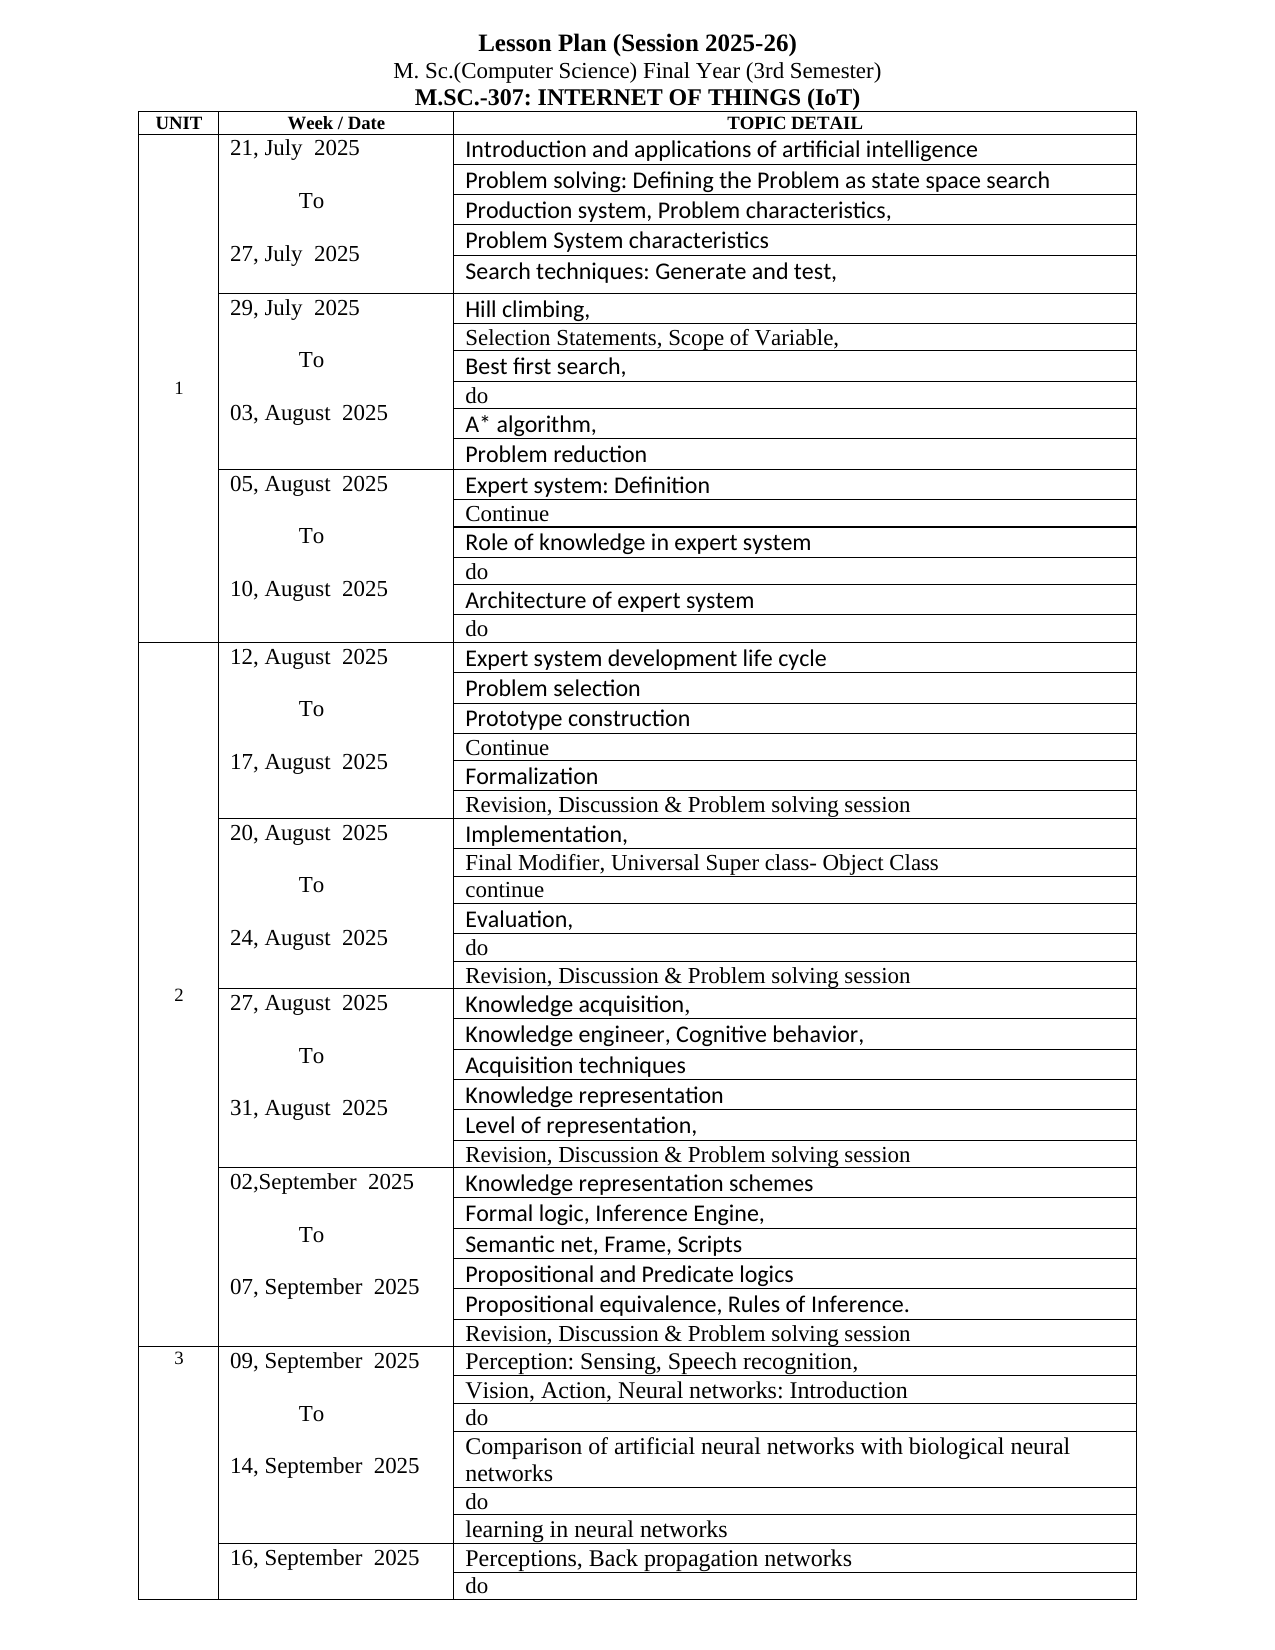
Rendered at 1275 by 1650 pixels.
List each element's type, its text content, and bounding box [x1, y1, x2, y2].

table_cell Formal logic, Inference Engine, [454, 1198, 1136, 1228]
table_cell A* algorithm, [454, 409, 1136, 438]
table_cell Best first search, [454, 351, 1136, 381]
table_cell Revision, Discussion & Problem solving session [454, 962, 1136, 988]
table_cell do [454, 558, 1136, 584]
table_cell Problem System characteristics [454, 225, 1136, 255]
table_cell 1 [139, 135, 218, 642]
table_cell Expert system development life cycle [454, 643, 1136, 672]
table_cell Knowledge acquisition, [454, 989, 1136, 1018]
table_cell do [454, 1573, 1136, 1599]
table_cell Revision, Discussion & Problem solving session [454, 791, 1136, 818]
table_cell Evaluation, [454, 904, 1136, 933]
table_header Week / Date [219, 112, 453, 133]
table_cell 02,September 2025 To 07, September 2025 [219, 1168, 453, 1346]
table_cell Selection Statements, Scope of Variable, [454, 324, 1136, 350]
table_cell 09, September 2025 To 14, September 2025 [219, 1347, 453, 1543]
table_cell 3 [139, 1347, 218, 1599]
text Lesson Plan (Session 2025-26) [150, 28, 1125, 57]
table_cell do [454, 1404, 1136, 1431]
table_cell learning in neural networks [454, 1515, 1136, 1543]
table_cell Knowledge engineer, Cognitive behavior, [454, 1019, 1136, 1049]
table_cell Final Modifier, Universal Super class- Object Class [454, 849, 1136, 876]
table_cell Introduction and applications of artificial intelligence [454, 135, 1136, 164]
table_cell 2 [139, 643, 218, 1346]
table_cell Knowledge representation schemes [454, 1168, 1136, 1197]
table_cell Semantic net, Frame, Scripts [454, 1229, 1136, 1258]
table_cell do [454, 934, 1136, 961]
table_cell Architecture of expert system [454, 585, 1136, 614]
table_header TOPIC DETAIL [454, 112, 1136, 133]
table_header UNIT [139, 112, 218, 133]
table_cell continue [454, 877, 1136, 903]
table_cell Problem reduction [454, 439, 1136, 469]
table_cell 16, September 2025 To 21, September 2025 [219, 1544, 453, 1599]
table_cell Perception: Sensing, Speech recognition, [454, 1347, 1136, 1374]
table_cell Implementation, [454, 819, 1136, 848]
table_cell Problem solving: Defining the Problem as state space search [454, 165, 1136, 194]
table_cell Perceptions, Back propagation networks [454, 1544, 1136, 1572]
table_cell Production system, Problem characteristics, [454, 195, 1136, 224]
text M.SC.-307: INTERNET OF THINGS (IoT) [150, 83, 1125, 111]
table_cell do [454, 1488, 1136, 1514]
table_cell Continue [454, 734, 1136, 760]
table_cell 29, July 2025 To 03, August 2025 [219, 294, 453, 469]
table_cell Comparison of artificial neural networks with biological neural networks [454, 1432, 1136, 1487]
text M. Sc.(Computer Science) Final Year (3rd Semester) [150, 57, 1125, 83]
table_cell do [454, 382, 1136, 408]
table_cell Search techniques: Generate and test, [454, 256, 1136, 293]
table_cell 21, July 2025 To 27, July 2025 [219, 135, 453, 293]
table_cell Propositional equivalence, Rules of Inference. [454, 1289, 1136, 1318]
table_cell 05, August 2025 To 10, August 2025 [219, 470, 453, 642]
table_cell Knowledge representation [454, 1080, 1136, 1109]
table_cell Acquisition techniques [454, 1050, 1136, 1079]
table_cell Continue [454, 500, 1136, 526]
table_cell 20, August 2025 To 24, August 2025 [219, 819, 453, 988]
table_cell do [454, 615, 1136, 642]
table_cell Vision, Action, Neural networks: Introduction [454, 1376, 1136, 1403]
table_cell Revision, Discussion & Problem solving session [454, 1141, 1136, 1167]
table_cell Hill climbing, [454, 294, 1136, 323]
table_cell Prototype construction [454, 704, 1136, 733]
table_cell 27, August 2025 To 31, August 2025 [219, 989, 453, 1167]
table_cell Problem selection [454, 673, 1136, 702]
table_cell Formalization [454, 761, 1136, 790]
table_cell Propositional and Predicate logics [454, 1259, 1136, 1288]
table_cell Revision, Discussion & Problem solving session [454, 1320, 1136, 1346]
table_cell Expert system: Definition [454, 470, 1136, 499]
table_cell Role of knowledge in expert system [454, 528, 1136, 557]
table_cell Level of representation, [454, 1110, 1136, 1139]
table_cell 12, August 2025 To 17, August 2025 [219, 643, 453, 818]
